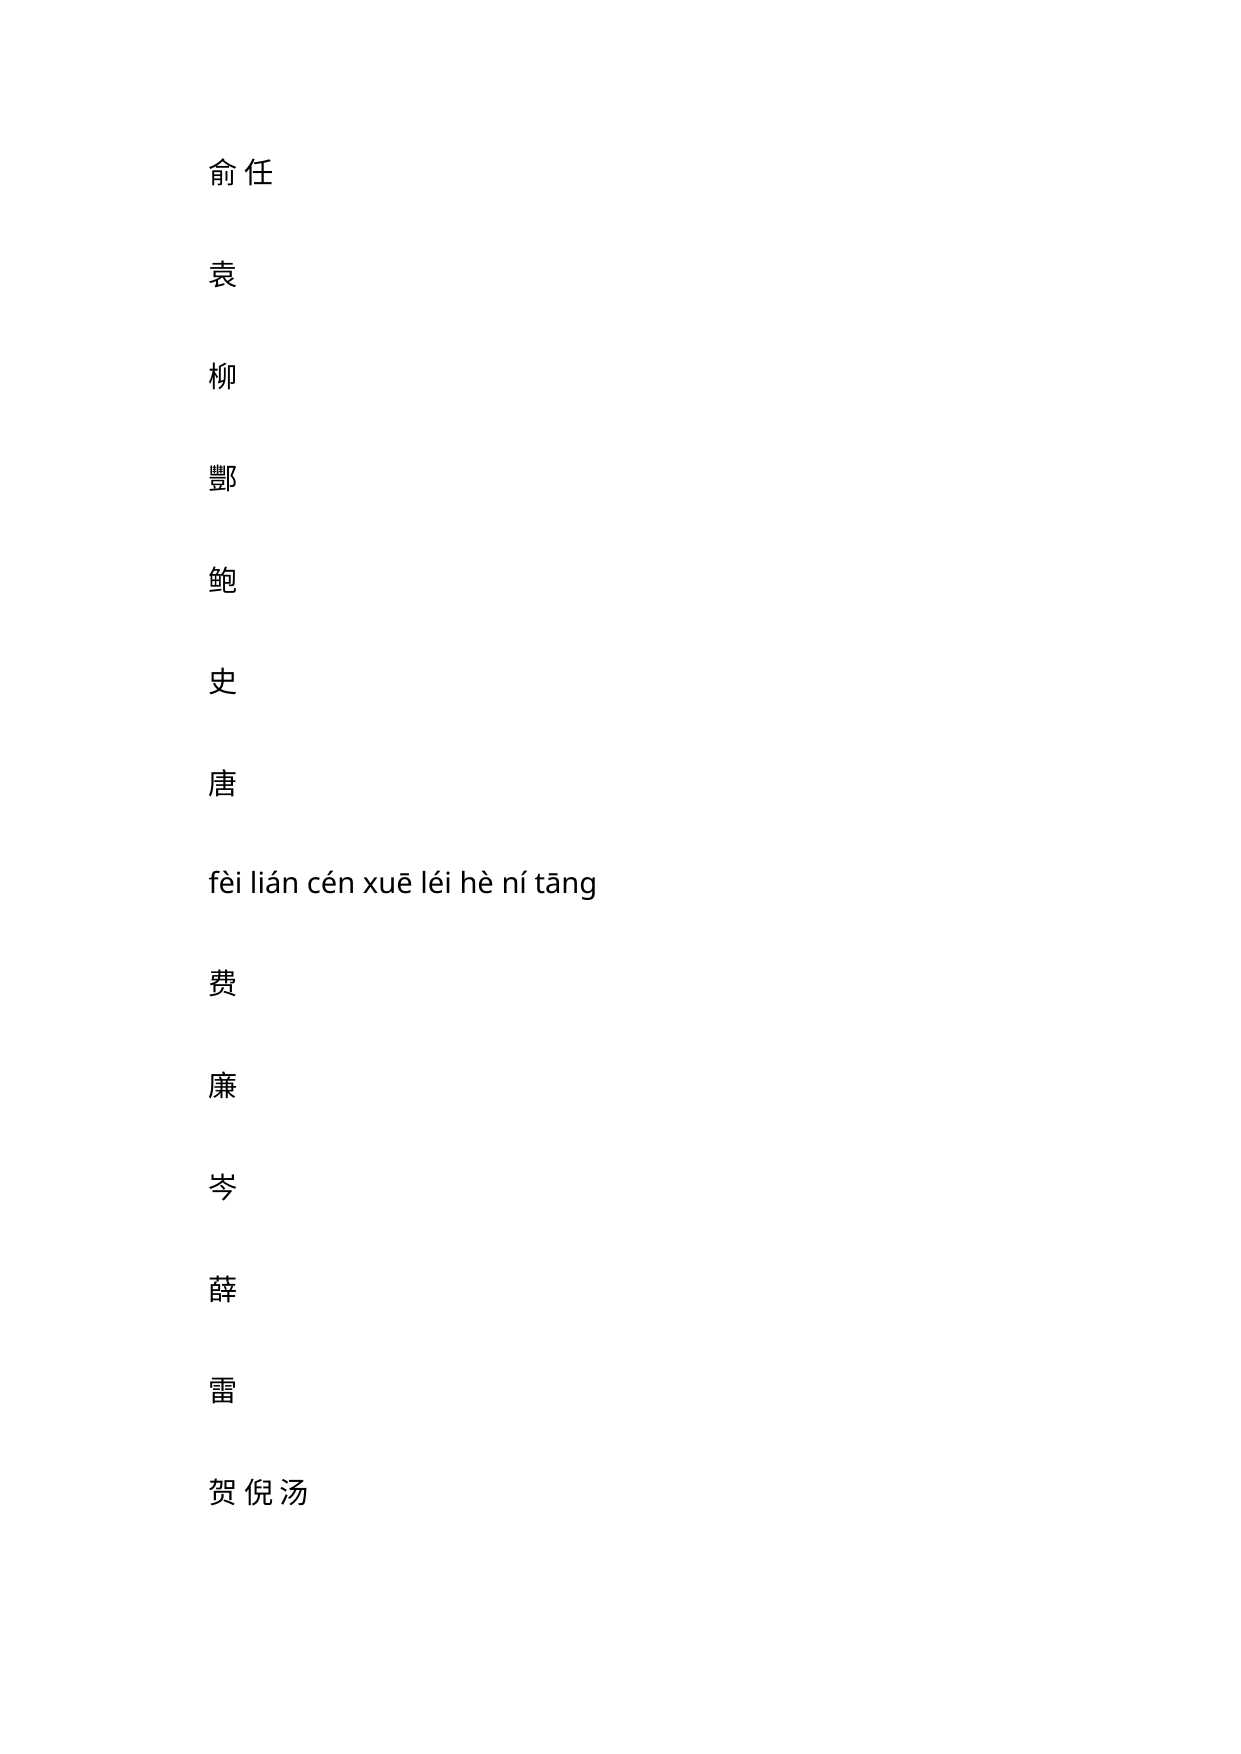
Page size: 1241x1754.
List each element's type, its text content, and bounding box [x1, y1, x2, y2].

text 费 [150, 961, 1090, 1003]
text 岑 [150, 1164, 1090, 1207]
text 袁 [150, 252, 1090, 294]
text 唐 [150, 761, 1090, 803]
text 史 [150, 659, 1090, 701]
text 酆 [150, 455, 1090, 498]
text 鲍 [150, 557, 1090, 599]
text 柳 [150, 353, 1090, 396]
text 廉 [150, 1063, 1090, 1105]
text 薛 [150, 1266, 1090, 1308]
text 俞 任 [150, 150, 1090, 192]
text 贺 倪 汤 [150, 1470, 1090, 1512]
text fèi lián cén xuē léi hè ní tāng [150, 862, 1090, 902]
text 雷 [150, 1368, 1090, 1410]
